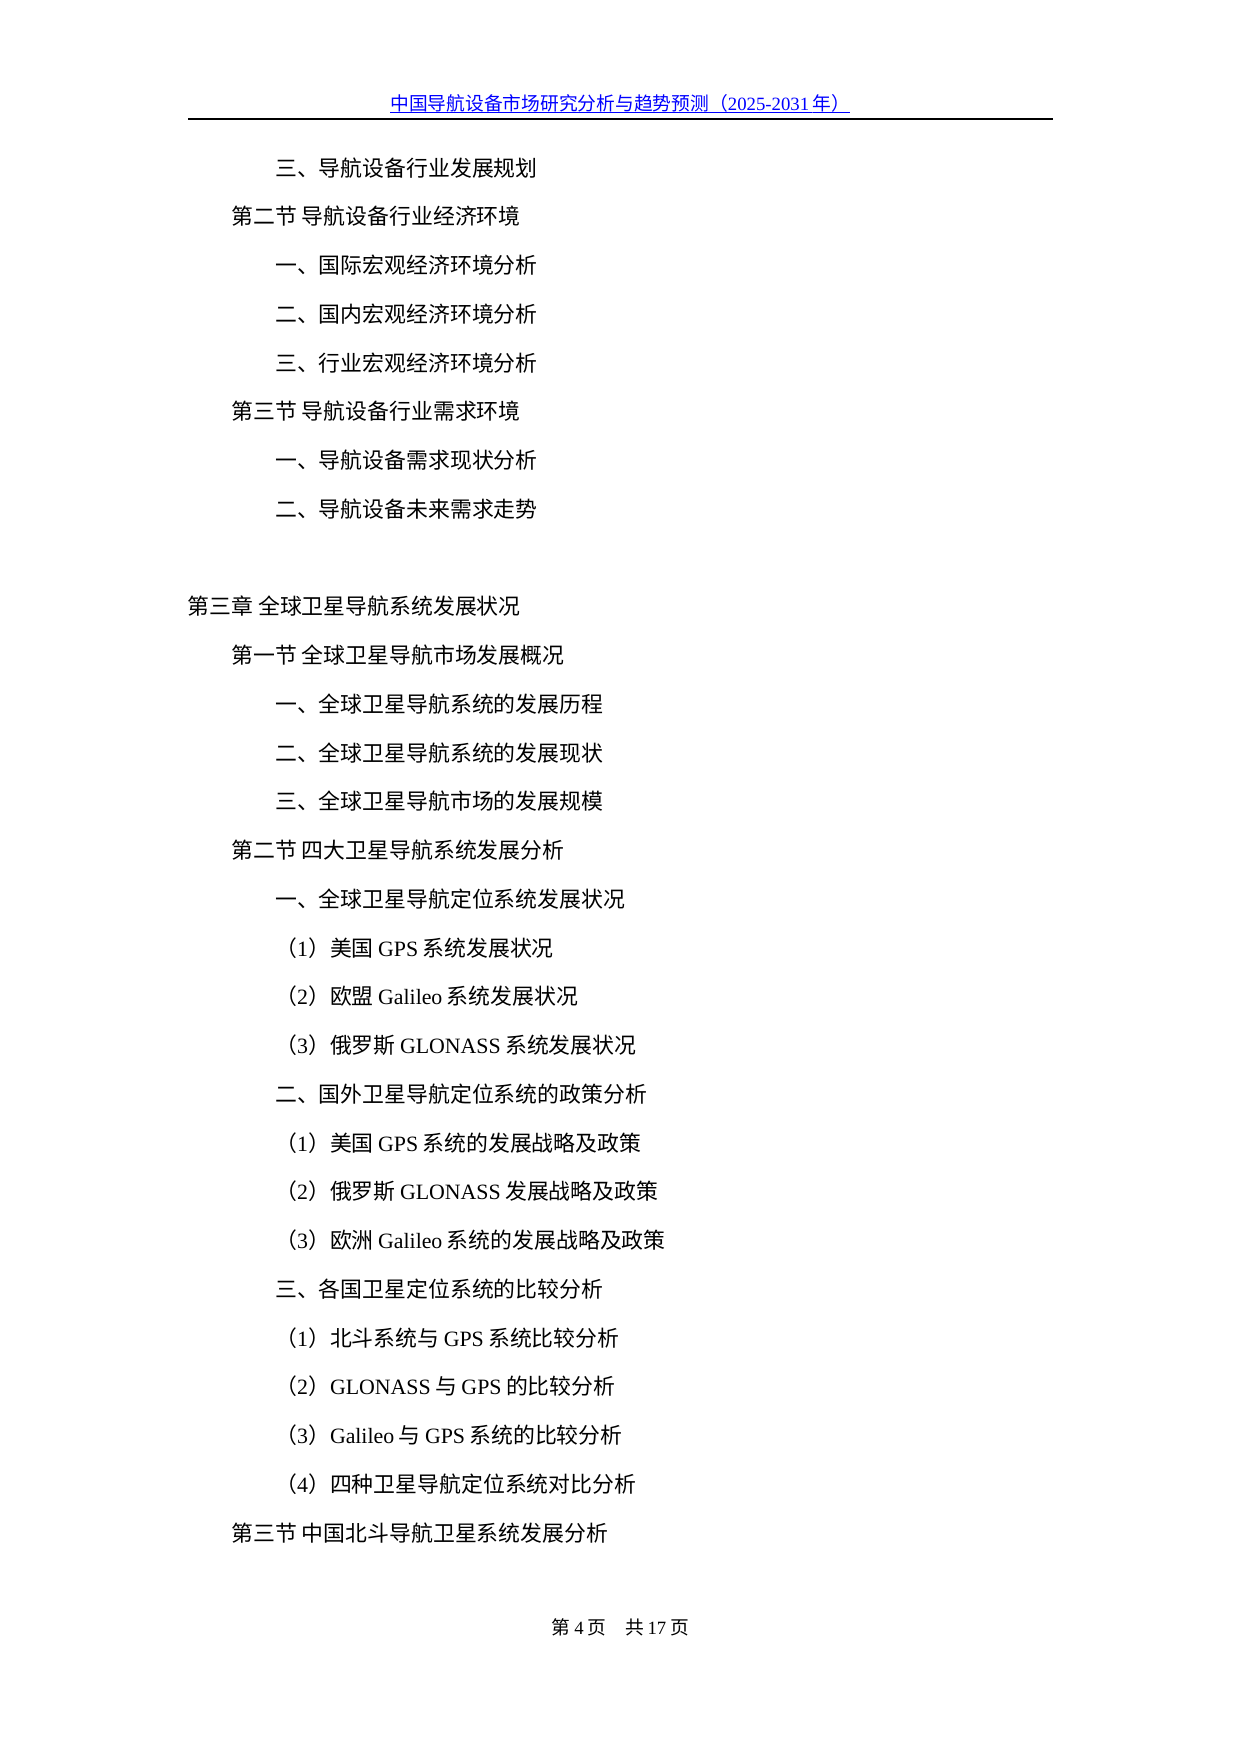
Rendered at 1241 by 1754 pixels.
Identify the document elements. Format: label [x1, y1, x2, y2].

text [187, 150, 1053, 1548]
